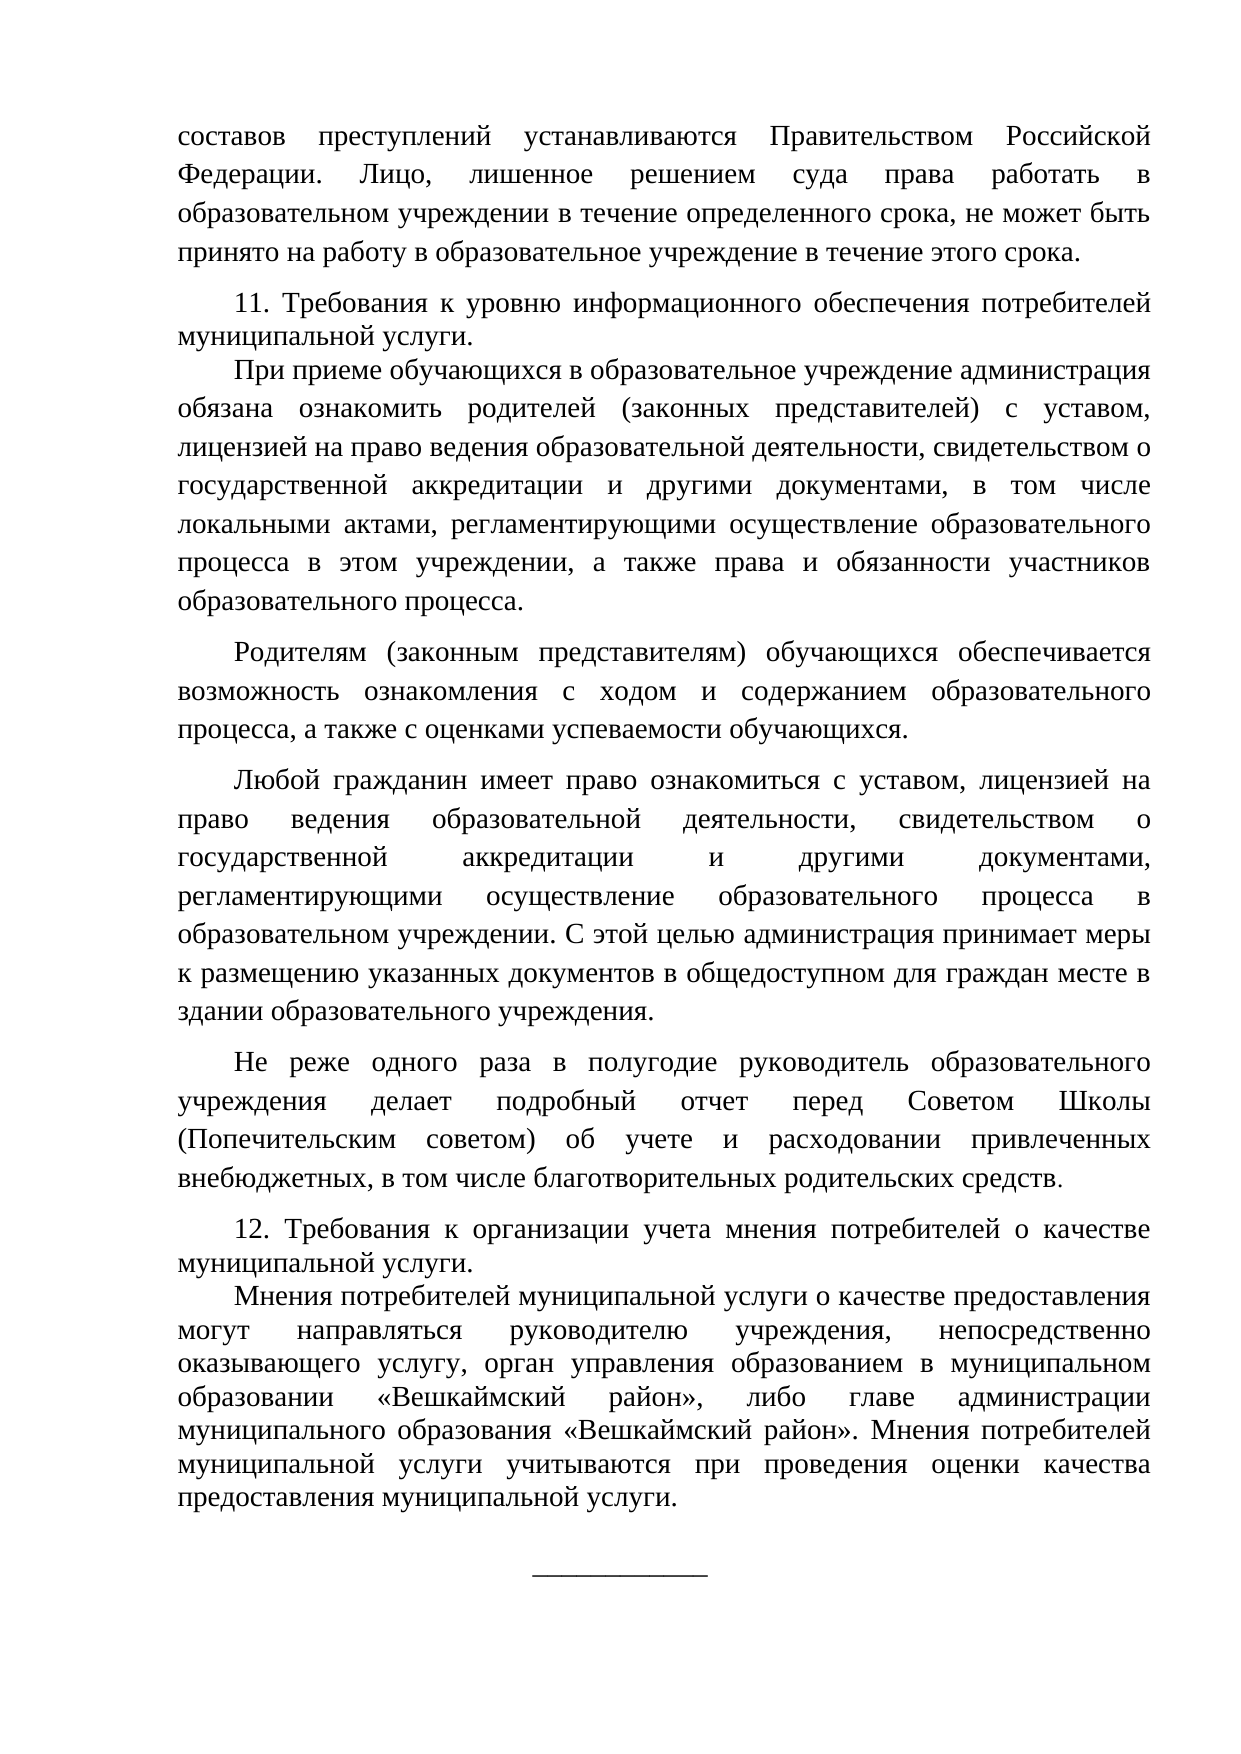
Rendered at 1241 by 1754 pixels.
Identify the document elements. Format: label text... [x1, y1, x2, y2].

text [177, 118, 1152, 267]
text Любой гражданин имеет право ознакомиться с уставом, лицензией на право ведения образовательной деятельности, свидетельством о государственной аккредитации и другими документами, регламентирующими осуществление образовательного процесса в образовательном учреждении. С этой целью администрация принимает меры к размещению указанных документов в общедоступном для граждан месте в здании образовательного учреждения. [177, 762, 1152, 1027]
text ____________ [177, 1547, 1152, 1580]
text Не реже одного раза в полугодие руководитель образовательного учреждения делает подробный отчет перед Советом Школы (Попечительским советом) об учете и расходовании привлеченных внебюджетных, в том числе благотворительных родительских средств. [177, 1044, 1152, 1194]
text Мнения потребителей муниципальной услуги о качестве предоставления могут направляться руководителю учреждения, непосредственно оказывающего услугу, орган управления образованием в муниципальном образовании «Вешкаймский район», либо главе администрации муниципального образования «Вешкаймский район». Мнения потребителей муниципальной услуги учитываются при проведения оценки качества предоставления муниципальной услуги. [177, 1278, 1152, 1513]
text 12. Требования к организации учета мнения потребителей о качестве муниципальной услуги. [177, 1211, 1152, 1278]
text 11. Требования к уровню информационного обеспечения потребителей муниципальной услуги. [177, 285, 1152, 352]
text Родителям (законным представителям) обучающихся обеспечивается возможность ознакомления с ходом и содержанием образовательного процесса, а также с оценками успеваемости обучающихся. [177, 634, 1152, 745]
text При приеме обучающихся в образовательное учреждение администрация обязана ознакомить родителей (законных представителей) с уставом, лицензией на право ведения образовательной деятельности, свидетельством о государственной аккредитации и другими документами, в том числе локальными актами, регламентирующими осуществление образовательного процесса в этом учреждении, а также права и обязанности участников образовательного процесса. [177, 352, 1152, 617]
